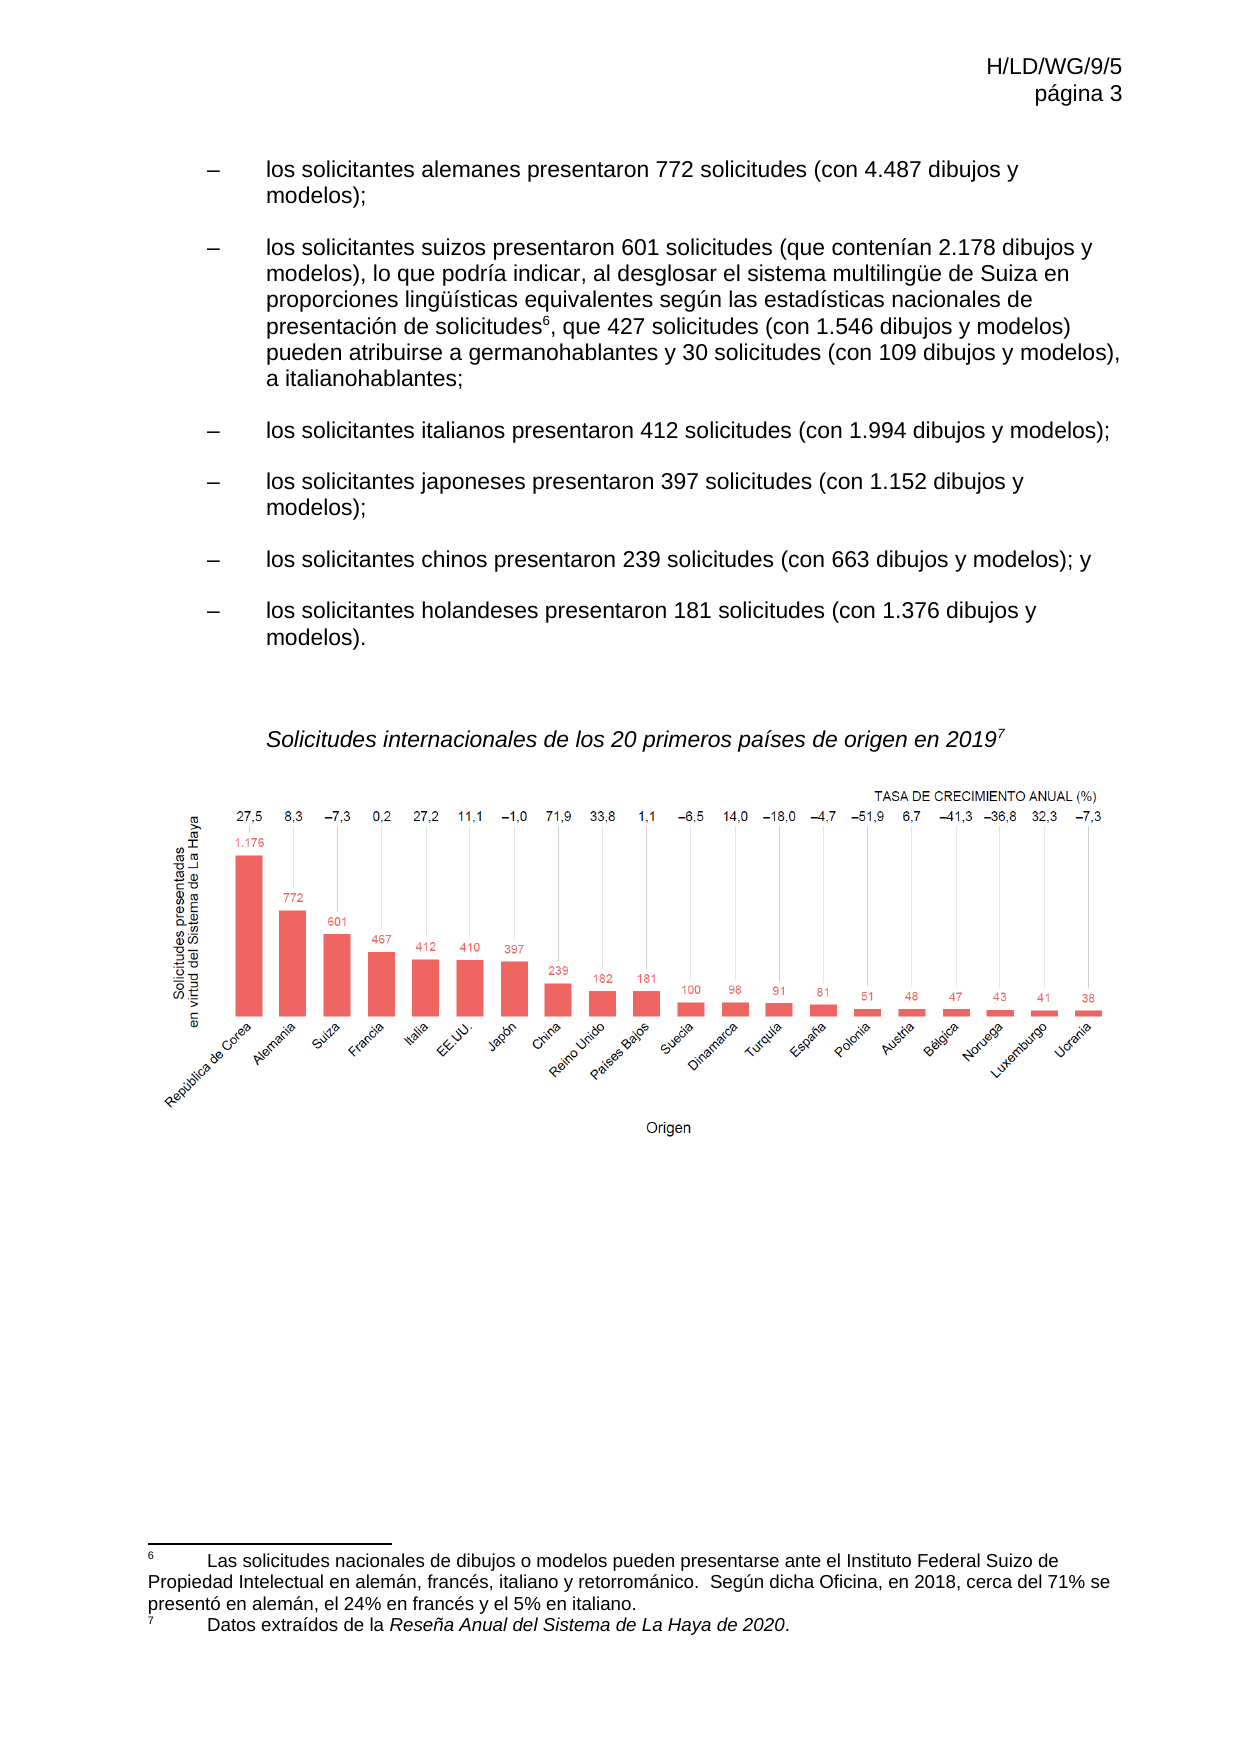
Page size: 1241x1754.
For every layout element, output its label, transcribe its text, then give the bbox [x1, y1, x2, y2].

subtitle Solicitudes internacionales de los 20 primeros países de origen en 2019 [266, 726, 1122, 752]
list – los solicitantes italianos presentaron 412 solicitudes (con 1.994 dibujos y modelos); [207, 417, 1122, 443]
list – los solicitantes chinos presentaron 239 solicitudes (con 663 dibujos y modelos); y [207, 546, 1122, 572]
list – los solicitantes alemanes presentaron 772 solicitudes (con 4.487 dibujos y modelos); [207, 156, 1122, 208]
list – los solicitantes japoneses presentaron 397 solicitudes (con 1.152 dibujos y modelos); [207, 468, 1122, 521]
list – los solicitantes holandeses presentaron 181 solicitudes (con 1.376 dibujos y modelos). [207, 597, 1122, 650]
list – los solicitantes suizos presentaron 601 solicitudes (que contenían 2.178 dibujos y modelos), lo que podría indicar, al desglosar el sistema multilingüe de Suiza en proporciones lingüísticas equivalentes según las estadísticas nacionales de presentación de solicitudes, que 427 solicitudes (con 1.546 dibujos y modelos) pueden atribuirse a germanohablantes y 30 solicitudes (con 109 dibujos y modelos), a italianohablantes; [207, 233, 1122, 392]
